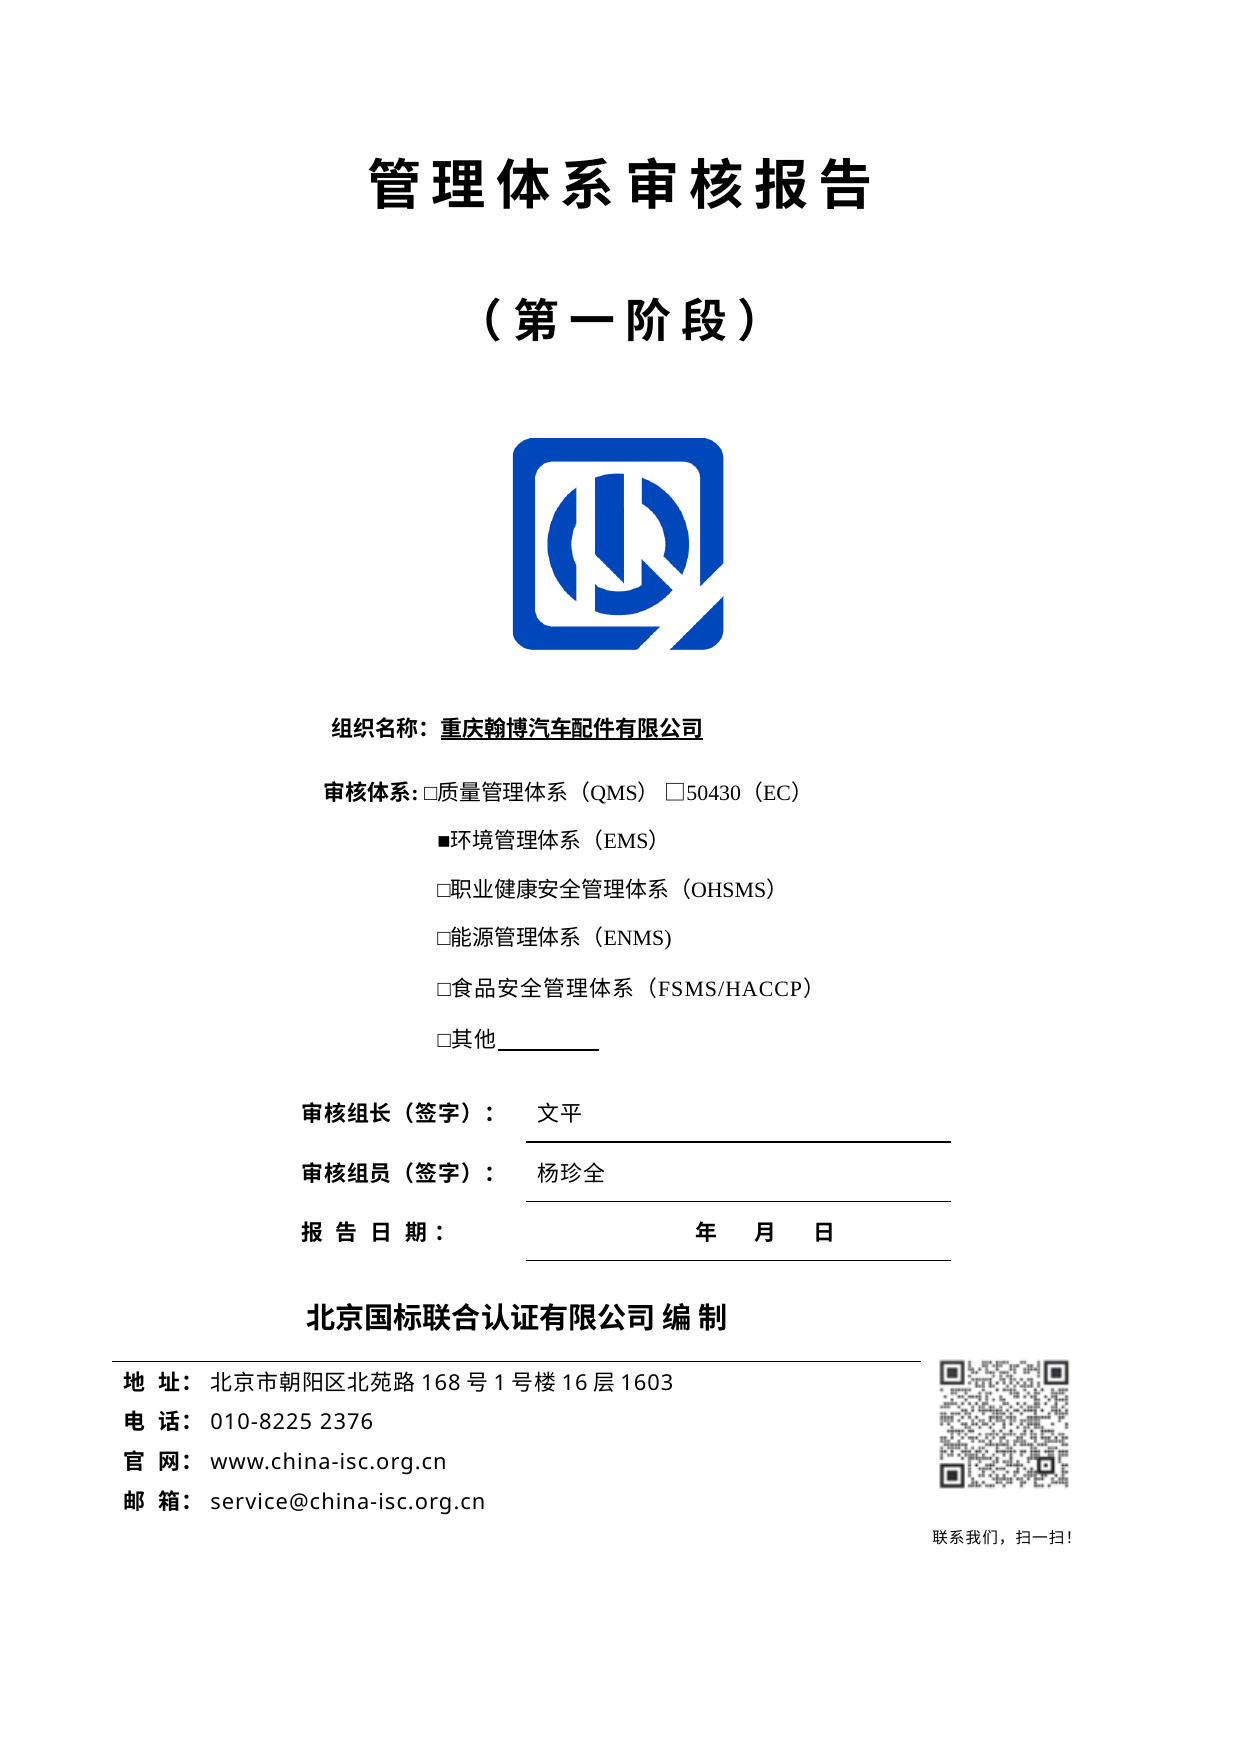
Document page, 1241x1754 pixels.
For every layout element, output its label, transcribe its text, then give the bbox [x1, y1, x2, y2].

text ■环境管理体系（EMS） [112, 823, 1128, 855]
text □职业健康安全管理体系（OHSMS） [112, 871, 1128, 904]
text 组织名称：重庆翰博汽车配件有限公司 [112, 710, 1128, 743]
text □能源管理体系（ENMS) [112, 919, 1128, 952]
table_header 北京国标联合认证有限公司 编 制 [112, 1283, 921, 1361]
table_cell 报 告 日 期 ： [290, 1201, 526, 1259]
table_cell 杨珍全 [526, 1143, 951, 1201]
picture [932, 1355, 1078, 1498]
table_cell 地 址： 北京市朝阳区北苑路168号1号楼16层1603 电 话： 010-8225 2376 官 网： www.china-isc.org.cn 邮 箱： service@china-isc.org.cn [112, 1362, 921, 1556]
table_header 联系我们，扫一扫！ [921, 1283, 1150, 1556]
text （ 第 一 阶 段 ） [112, 269, 1128, 367]
table_header 文平 [526, 1083, 951, 1141]
text 管理体系审核报告 [112, 132, 1128, 230]
picture [512, 438, 724, 650]
text □其他 [437, 1021, 1128, 1054]
table_header 审核组长（签字）： [290, 1083, 526, 1141]
table_cell 年 月 日 [526, 1202, 951, 1259]
text 审核体系: □质量管理体系（QMS） □50430（EC） [112, 774, 1128, 807]
table_cell 审核组员（签字）： [290, 1141, 526, 1201]
text □食品安全管理体系（FSMS/HACCP） [437, 971, 1128, 1003]
